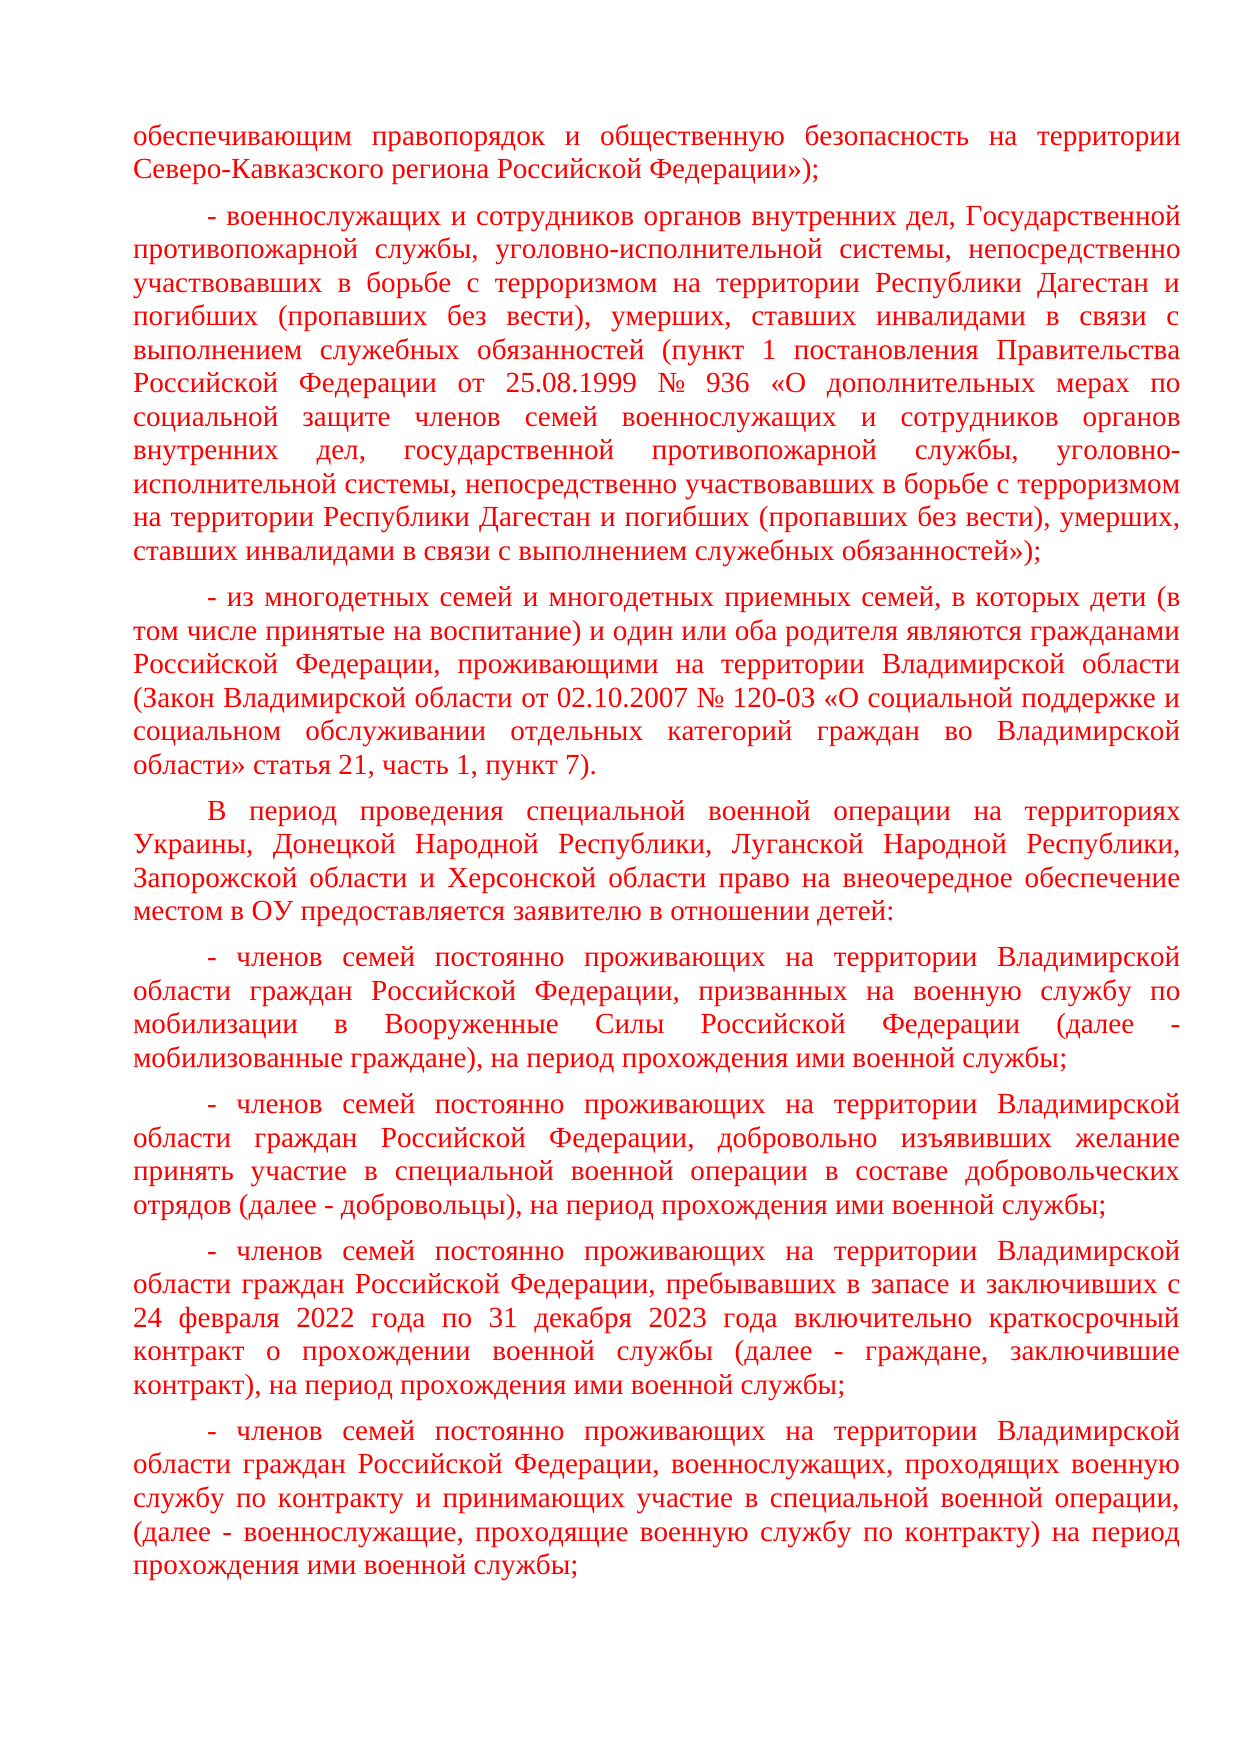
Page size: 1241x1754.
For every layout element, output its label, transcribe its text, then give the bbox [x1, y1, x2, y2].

text В период проведения специальной военной операции на территориях Украины, Донецкой Народной Республики, Луганской Народной Республики, Запорожской области и Херсонской области право на внеочередное обеспечение местом в ОУ предоставляется заявителю в отношении детей: [133, 793, 1181, 927]
text - членов семей постоянно проживающих на территории Владимирской области граждан Российской Федерации, пребывавших в запасе и заключивших с 24 февраля 2022 года по 31 декабря 2023 года включительно краткосрочный контракт о прохождении военной службы (далее - граждане, заключившие контракт), на период прохождения ими военной службы; [133, 1233, 1181, 1401]
text - членов семей постоянно проживающих на территории Владимирской области граждан Российской Федерации, призванных на военную службу по мобилизации в Вооруженные Силы Российской Федерации (далее - мобилизованные граждане), на период прохождения ими военной службы; [133, 939, 1181, 1074]
text - из многодетных семей и многодетных приемных семей, в которых дети (в том числе принятые на воспитание) и один или оба родителя являются гражданами Российской Федерации, проживающими на территории Владимирской области (Закон Владимирской области от 02.10.2007 № 120-0З «О социальной поддержке и социальном обслуживании отдельных категорий граждан во Владимирской области» статья 21, часть 1, пункт 7). [133, 579, 1181, 780]
text - членов семей постоянно проживающих на территории Владимирской области граждан Российской Федерации, военнослужащих, проходящих военную службу по контракту и принимающих участие в специальной военной операции, (далее - военнослужащие, проходящие военную службу по контракту) на период прохождения ими военной службы; [133, 1413, 1181, 1581]
text - военнослужащих и сотрудников органов внутренних дел, Государственной противопожарной службы, уголовно-исполнительной системы, непосредственно участвовавших в борьбе с терроризмом на территории Республики Дагестан и погибших (пропавших без вести), умерших, ставших инвалидами в связи с выполнением служебных обязанностей (пункт 1 постановления Правительства Российской Федерации от 25.08.1999 № 936 «О дополнительных мерах по социальной защите членов семей военнослужащих и сотрудников органов внутренних дел, государственной противопожарной службы, уголовно-исполнительной системы, непосредственно участвовавших в борьбе с терроризмом на территории Республики Дагестан и погибших (пропавших без вести), умерших, ставших инвалидами в связи с выполнением служебных обязанностей»); [133, 198, 1181, 567]
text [133, 118, 1181, 185]
text - членов семей постоянно проживающих на территории Владимирской области граждан Российской Федерации, добровольно изъявивших желание принять участие в специальной военной операции в составе добровольческих отрядов (далее - добровольцы), на период прохождения ими военной службы; [133, 1086, 1181, 1220]
